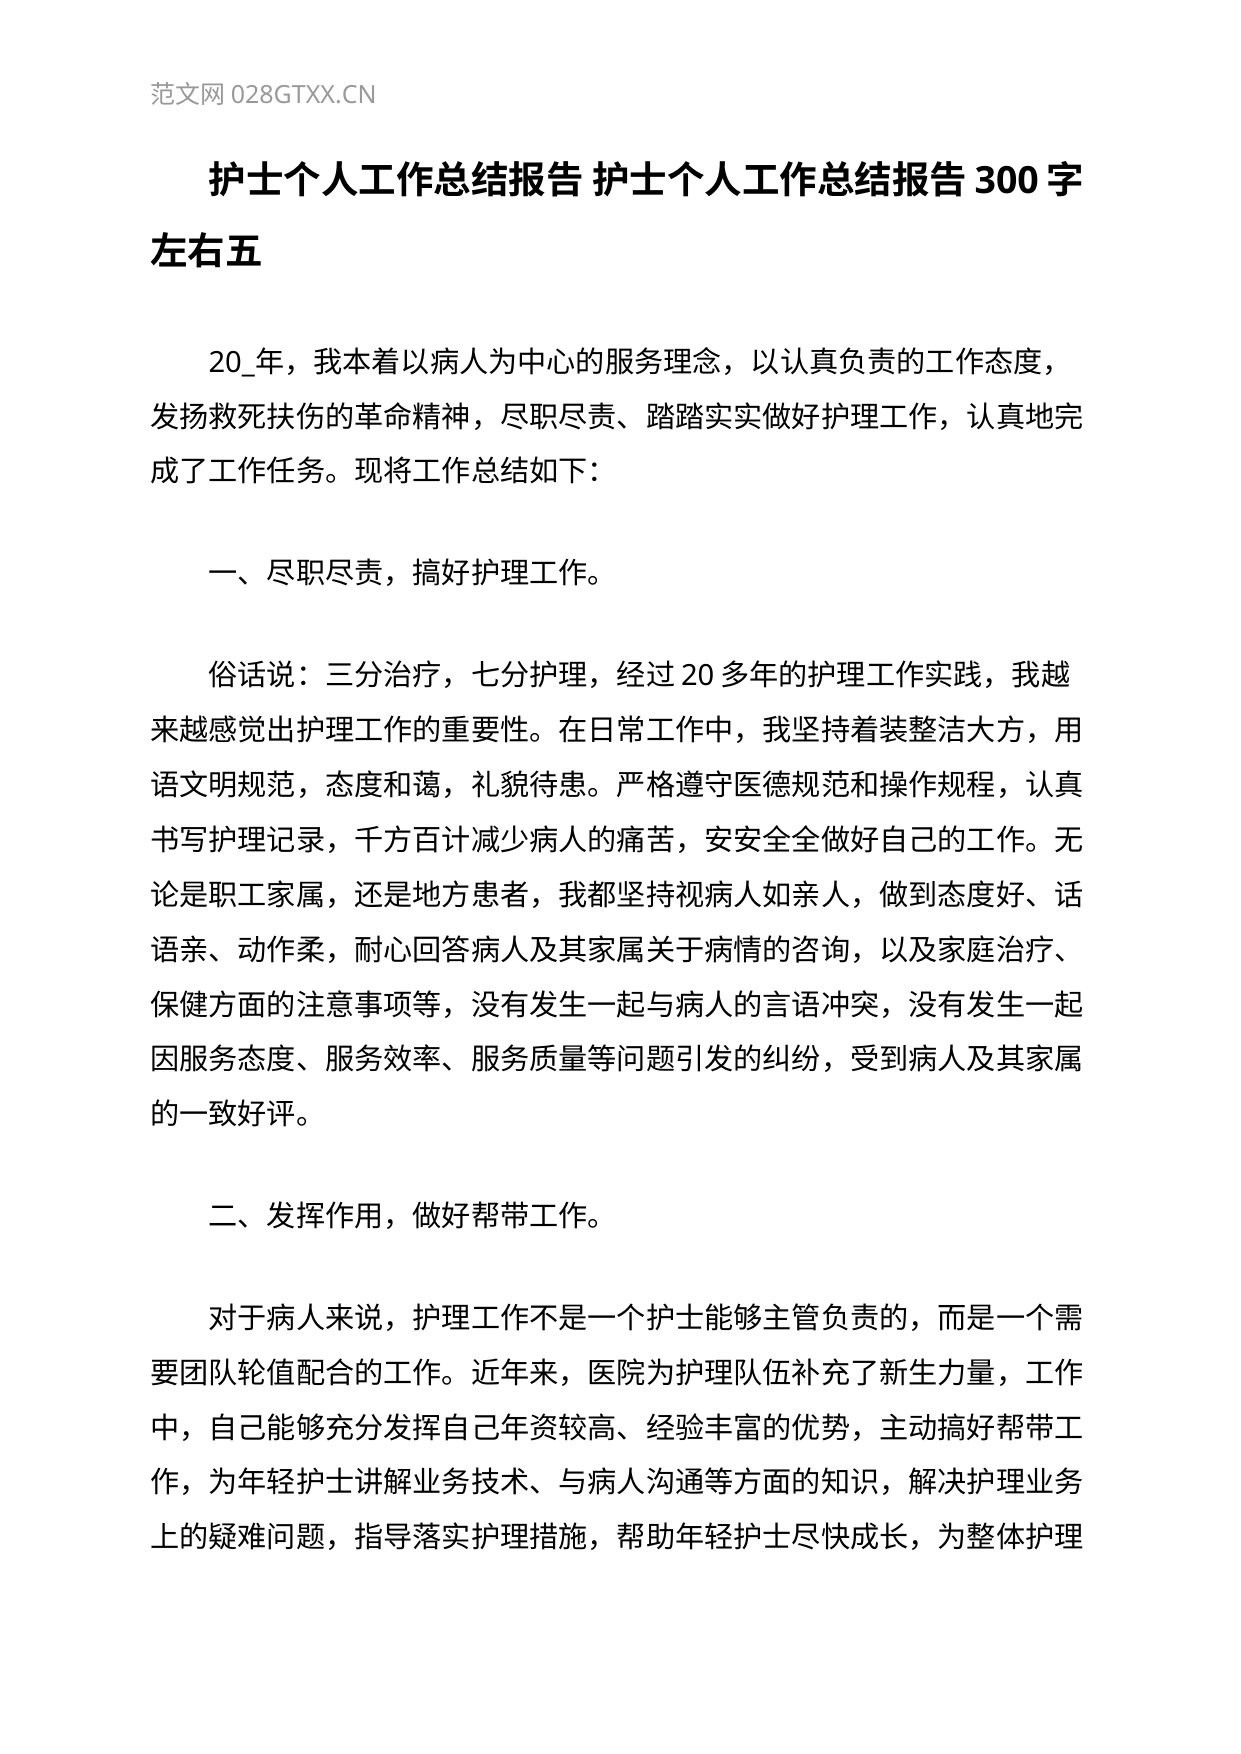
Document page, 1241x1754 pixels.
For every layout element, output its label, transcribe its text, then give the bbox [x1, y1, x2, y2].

text 俗话说：三分治疗，七分护理，经过20多年的护理工作实践，我越来越感觉出护理工作的重要性。在日常工作中，我坚持着装整洁大方，用语文明规范，态度和蔼，礼貌待患。严格遵守医德规范和操作规程，认真书写护理记录，千方百计减少病人的痛苦，安安全全做好自己的工作。无论是职工家属，还是地方患者，我都坚持视病人如亲人，做到态度好、话语亲、动作柔，耐心回答病人及其家属关于病情的咨询，以及家庭治疗、保健方面的注意事项等，没有发生一起与病人的言语冲突，没有发生一起因服务态度、服务效率、服务质量等问题引发的纠纷，受到病人及其家属的一致好评。 [150, 652, 1090, 1133]
text 二、发挥作用，做好帮带工作。 [150, 1193, 1090, 1235]
text 一、尽职尽责，搞好护理工作。 [150, 550, 1090, 592]
text 20_年，我本着以病人为中心的服务理念，以认真负责的工作态度，发扬救死扶伤的革命精神，尽职尽责、踏踏实实做好护理工作，认真地完成了工作任务。现将工作总结如下： [150, 338, 1090, 490]
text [150, 1294, 1090, 1556]
text 护士个人工作总结报告 护士个人工作总结报告300字左右五 [150, 150, 1090, 275]
